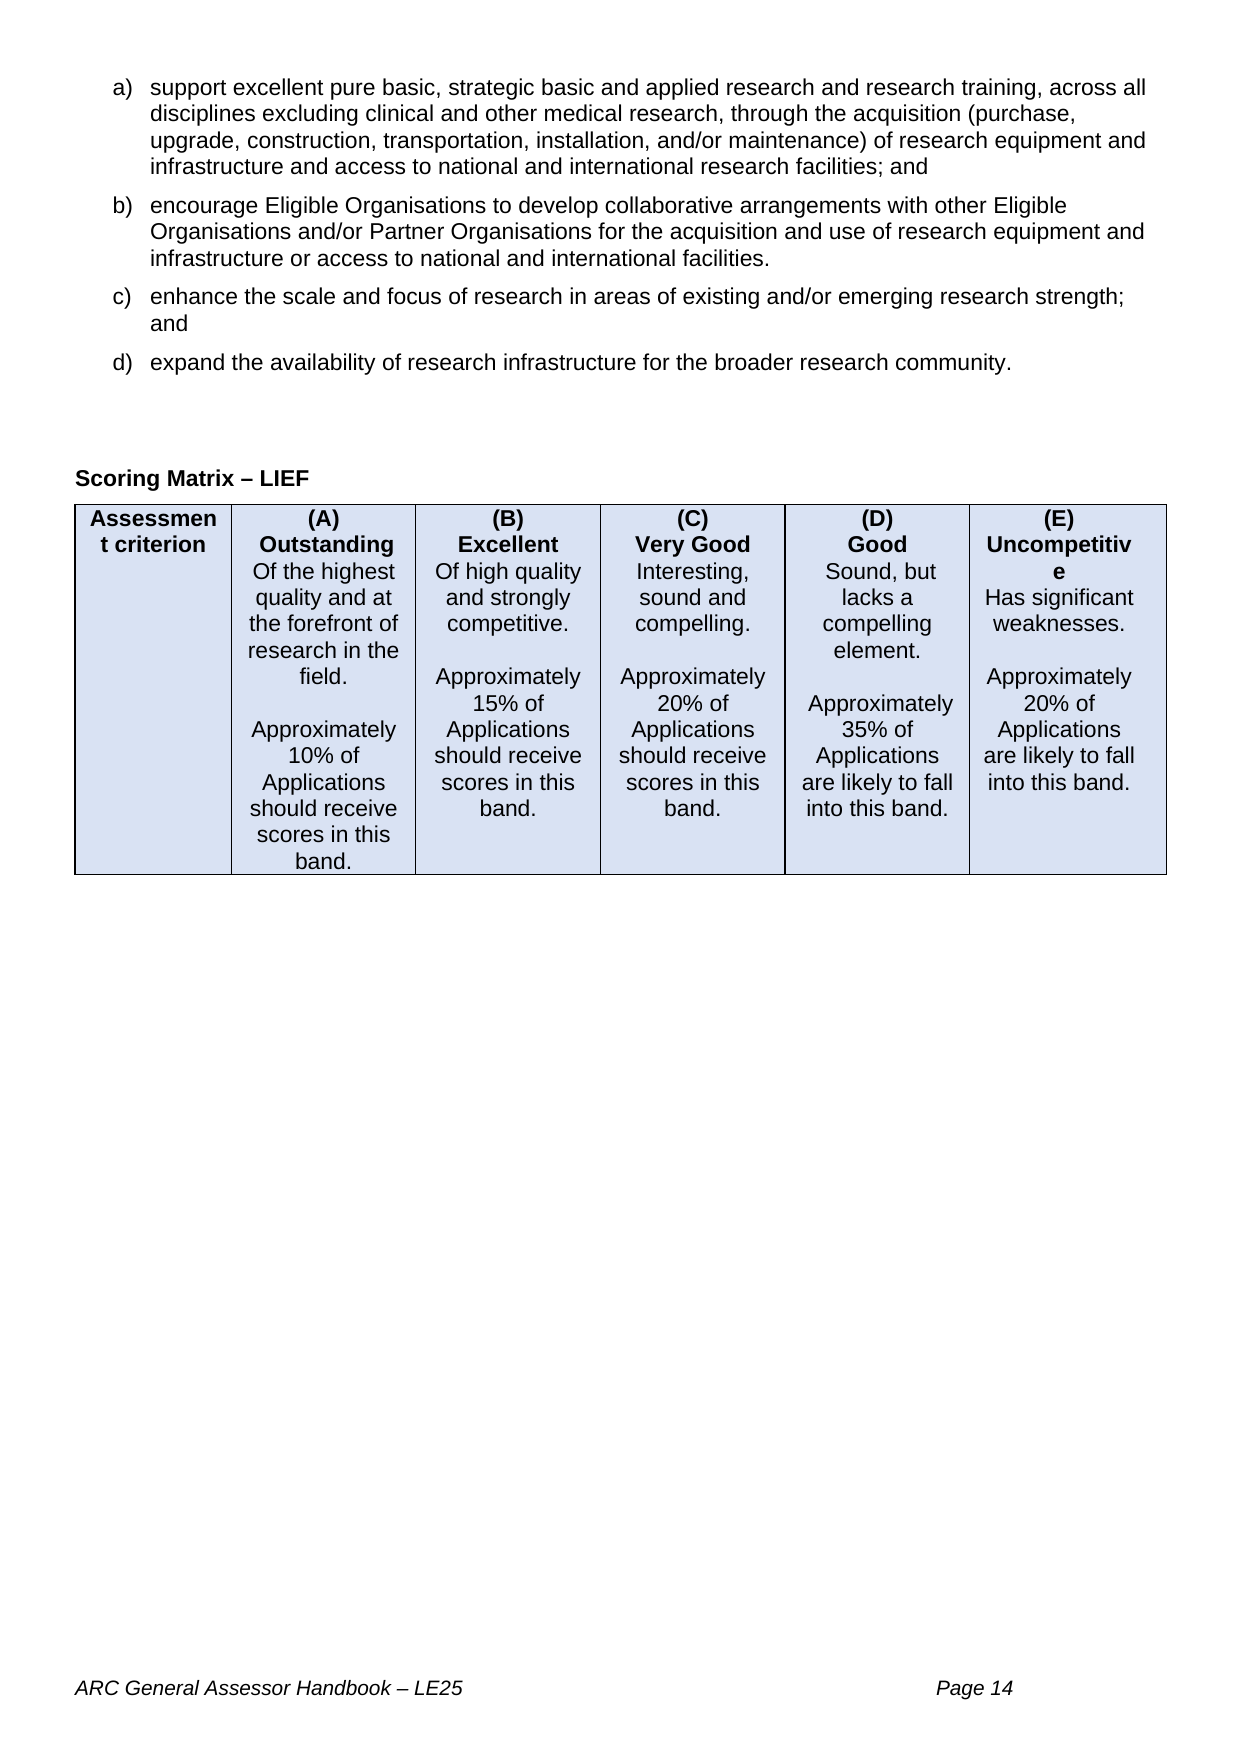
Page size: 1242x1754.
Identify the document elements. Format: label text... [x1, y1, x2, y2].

table_header (A) Outstanding Of the highest quality and at the forefront of research in the field. Approximately 10% of Applications should receive scores in this band. [232, 505, 415, 874]
subtitle Scoring Matrix – LIEF [75, 465, 1167, 491]
table_header Assessment criterion [76, 505, 231, 874]
list enhance the scale and focus of research in areas of existing and/or emerging research strength; and [112, 283, 1167, 336]
table_header (B) Excellent Of high quality and strongly competitive. Approximately 15% of Applications should receive scores in this band. [416, 505, 600, 874]
table_header (D) Good Sound, but lacks a compelling element. Approximately 35% of Applications are likely to fall into this band. [786, 505, 969, 874]
list expand the availability of research infrastructure for the broader research community. [112, 348, 1167, 375]
table_header (C) Very Good Interesting, sound and compelling. Approximately 20% of Applications should receive scores in this band. [601, 505, 784, 874]
list encourage Eligible Organisations to develop collaborative arrangements with other Eligible Organisations and/or Partner Organisations for the acquisition and use of research equipment and infrastructure or access to national and international facilities. [112, 192, 1167, 271]
list support excellent pure basic, strategic basic and applied research and research training, across all disciplines excluding clinical and other medical research, through the acquisition (purchase, upgrade, construction, transportation, installation, and/or maintenance) of research equipment and infrastructure and access to national and international research facilities; and [112, 74, 1167, 179]
table_header (E) Uncompetitive Has significant weaknesses. Approximately 20% of Applications are likely to fall into this band. [970, 505, 1166, 874]
